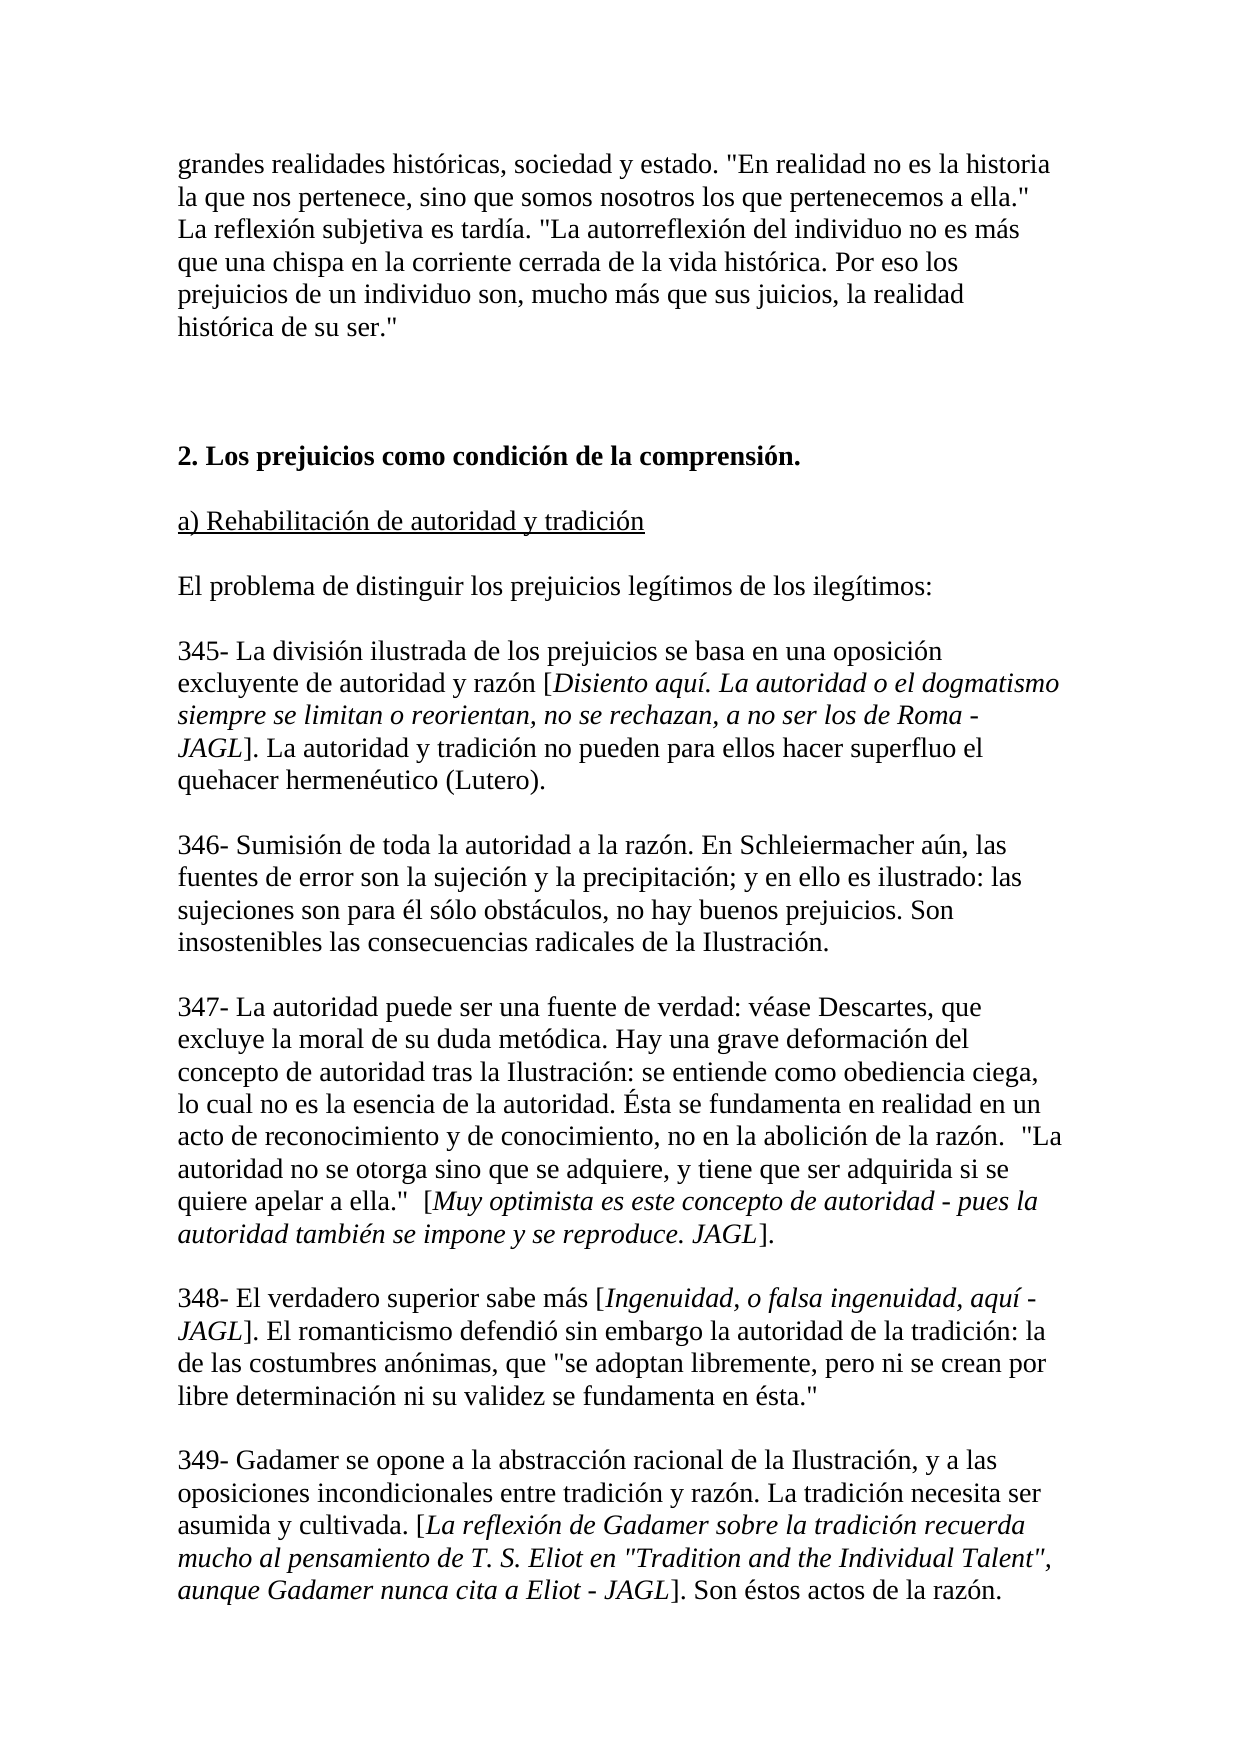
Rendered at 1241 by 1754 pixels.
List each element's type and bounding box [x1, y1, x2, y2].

text [177, 148, 1063, 1605]
